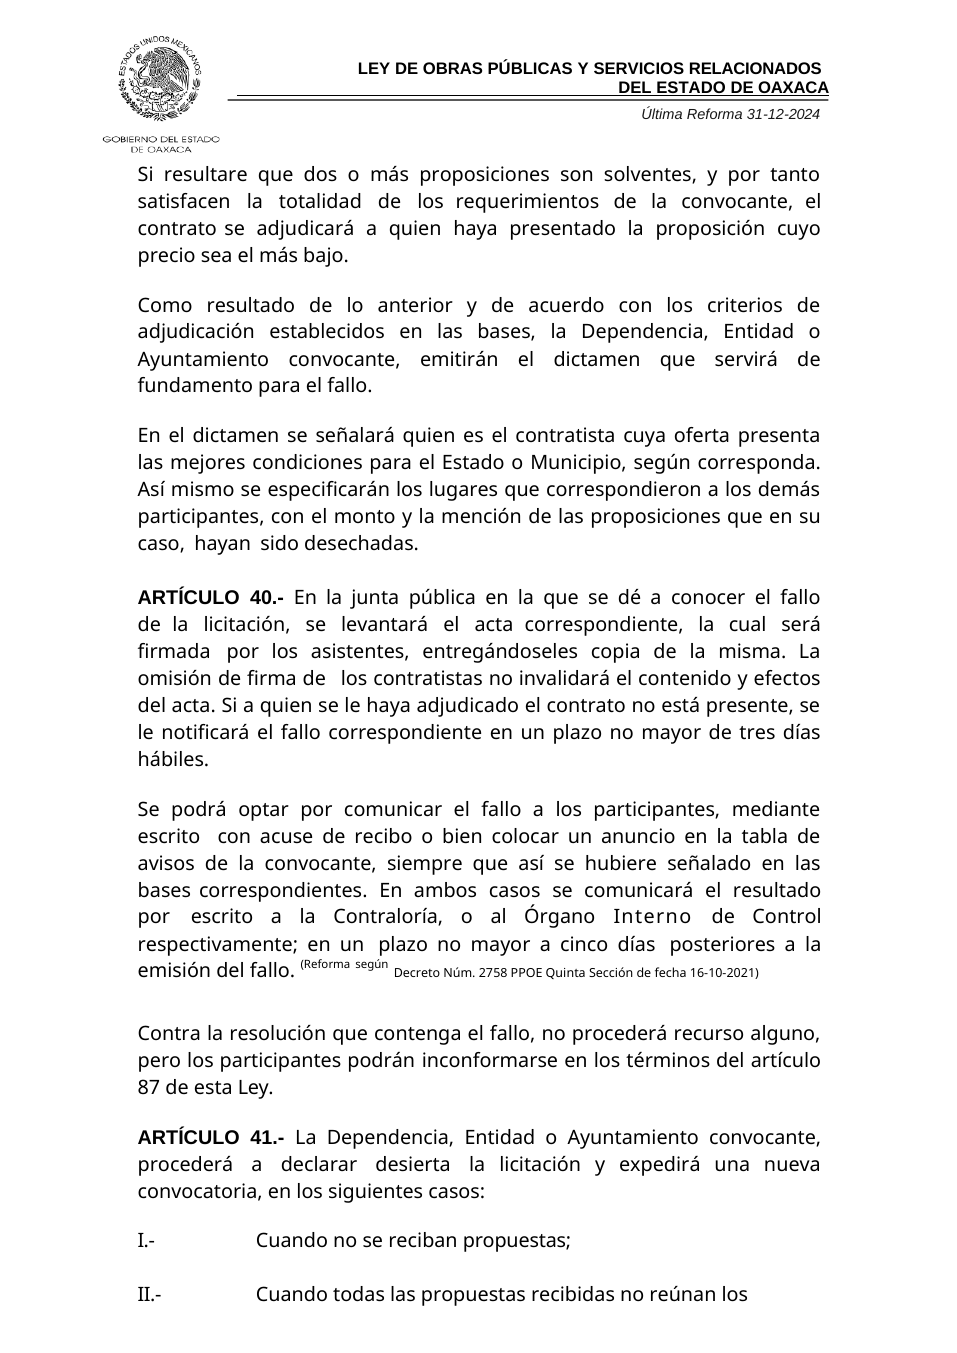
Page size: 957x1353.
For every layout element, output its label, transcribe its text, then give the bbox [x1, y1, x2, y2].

text Contra la resolución que contenga el fallo, no procederá recurso alguno, pero los participantes podrán inconformarse en los términos del artículo 87 de esta Ley. [137, 1019, 821, 1100]
text ARTÍCULO 41.- La Dependencia, Entidad o Ayuntamiento convocante, procederá a declarar desierta la licitación y expedirá una nueva convocatoria, en los siguientes casos: [137, 1123, 822, 1204]
picture [102, 36, 220, 153]
text Se podrá optar por comunicar el fallo a los participantes, mediante escrito con acuse de recibo o bien colocar un anuncio en la tabla de avisos de la convocante, siempre que así se hubiere señalado en las bases correspondientes. En ambos casos se comunicará el resultado por escrito a la Contraloría, o al Órgano Interno de Control respectivamente; en un plazo no mayor a cinco días posteriores a la emisión del fallo. (Reforma según Decreto Núm. 2758 PPOE Quinta Sección de fecha 16-10-2021) [137, 795, 821, 984]
text Como resultado de lo anterior y de acuerdo con los criterios de adjudicación establecidos en las bases, la Dependencia, Entidad o Ayuntamiento convocante, emitirán el dictamen que servirá de fundamento para el fallo. [137, 291, 821, 399]
text II.- Cuando todas las propuestas recibidas no reúnan los requisitos de las bases de la licitación; y, [137, 1281, 821, 1308]
text Si resultare que dos o más proposiciones son solventes, y por tanto satisfacen la totalidad de los requerimientos de la convocante, el contrato se adjudicará a quien haya presentado la proposición cuyo precio sea el más bajo. [137, 160, 821, 268]
text En el dictamen se señalará quien es el contratista cuya oferta presenta las mejores condiciones para el Estado o Municipio, según corresponda. Así mismo se especificarán los lugares que correspondieron a los demás participantes, con el monto y la mención de las proposiciones que en su caso, hayan sido desechadas. [137, 421, 822, 556]
text ARTÍCULO 40.- En la junta pública en la que se dé a conocer el fallo de la licitación, se levantará el acta correspondiente, la cual será firmada por los asistentes, entregándoseles copia de la misma. La omisión de firma de los contratistas no invalidará el contenido y efectos del acta. Si a quien se le haya adjudicado el contrato no está presente, se le notificará el fallo correspondiente en un plazo no mayor de tres días hábiles. [137, 583, 821, 772]
text I.- Cuando no se reciban propuestas; [137, 1227, 839, 1254]
